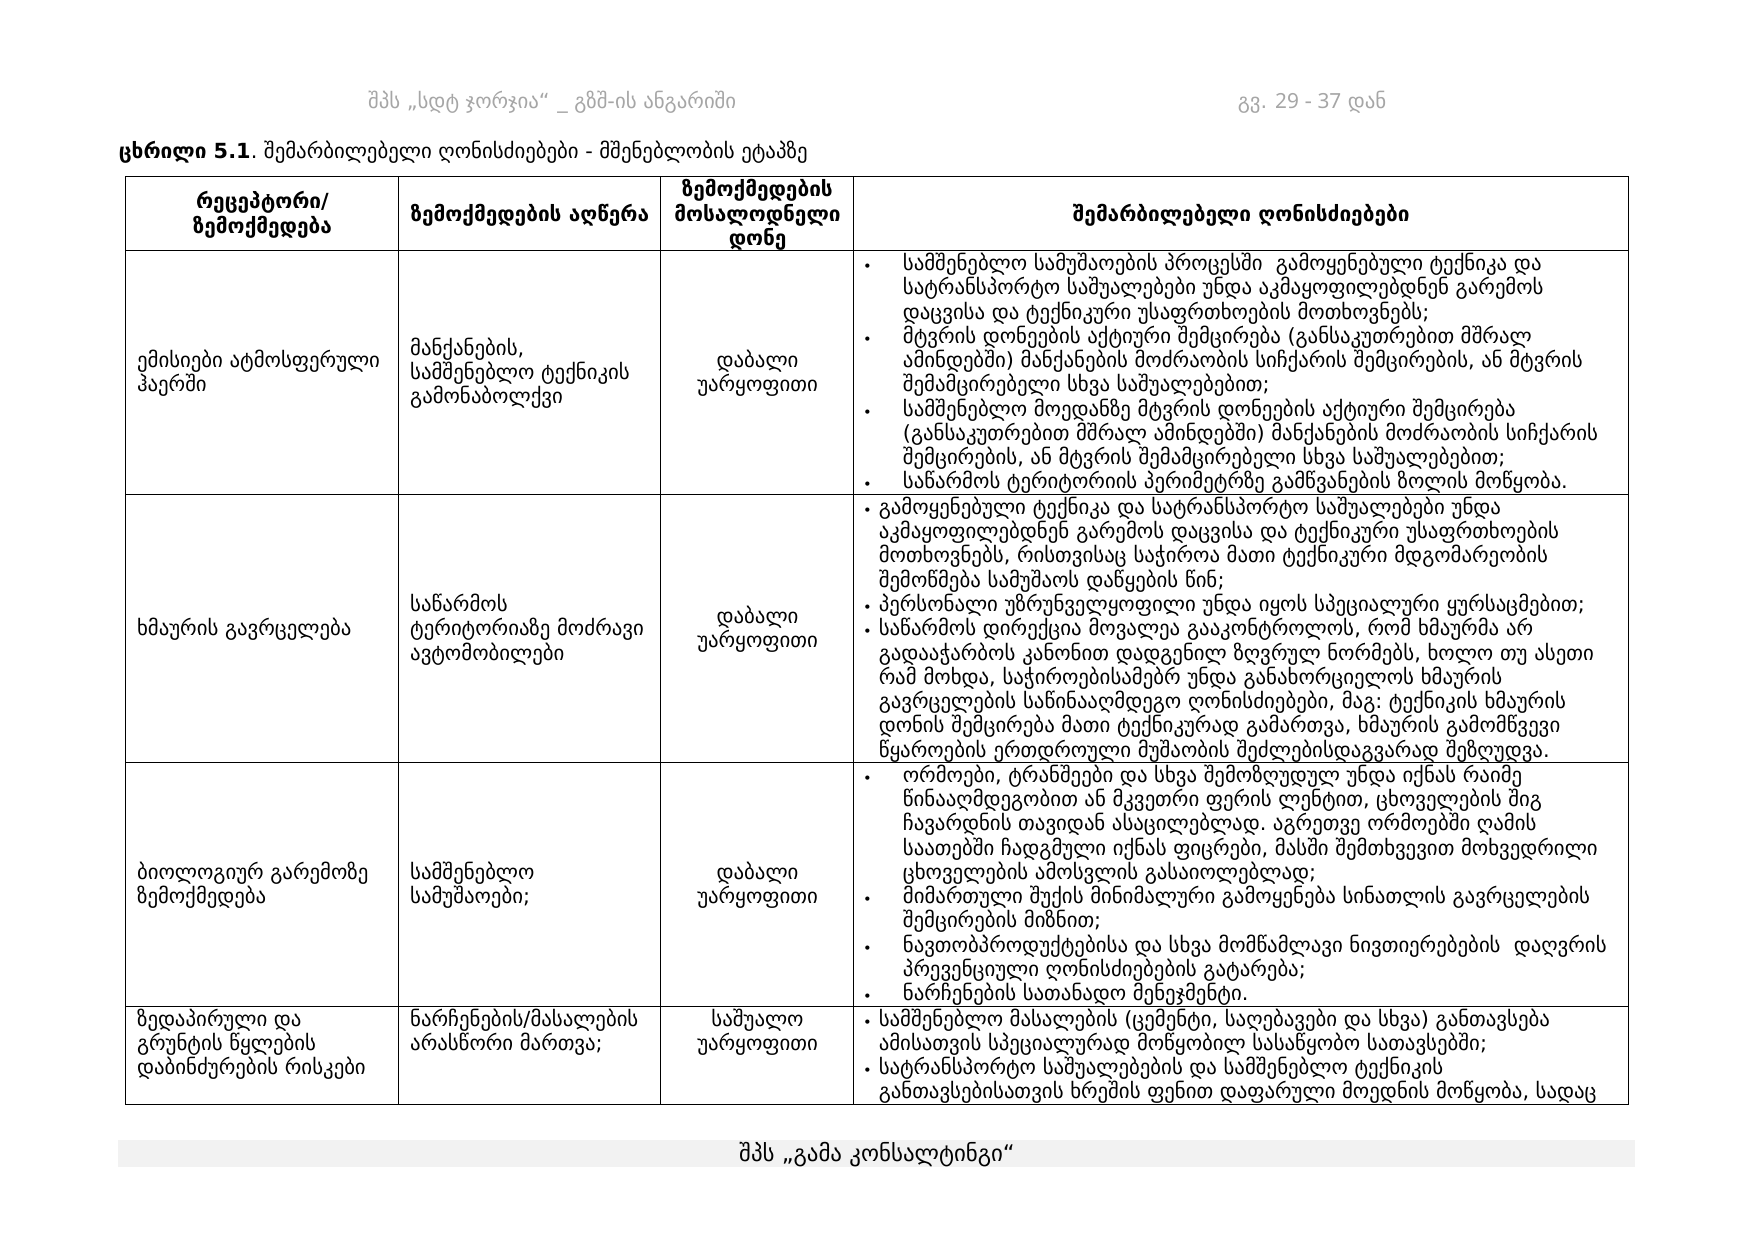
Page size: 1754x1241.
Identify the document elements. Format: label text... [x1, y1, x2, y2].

table_cell ხმაურის გავრცელება [126, 495, 398, 762]
table_cell საშუალო უარყოფითი [661, 1007, 853, 1104]
table_cell სამშენებლო სამუშაოები; [399, 763, 660, 1006]
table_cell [399, 1007, 660, 1104]
table_cell ორმოები, ტრანშეები და სხვა შემოზღუდულ უნდა იქნას რაიმე წინააღმდეგობით ან მკვეთრი ფერის ლენტით, ცხოველების შიგ ჩავარდნის თავიდან ასაცილებლად. აგრეთვე ორმოებში ღამის საათებში ჩადგმული იქნას ფიცრები, მასში შემთხვევით მოხვედრილი ცხოველების ამოსვლის გასაიოლებლად; მიმართული შუქის მინიმალური გამოყენება სინათლის გავრცელების შემცირების მიზნით; ნავთობპროდუქტებისა და სხვა მომწამლავი ნივთიერებების დაღვრის პრევენციული ღონისძიებების გატარება; ნარჩენების სათანადო მენეჯმენტი. [854, 763, 1628, 1006]
table_cell დაბალი უარყოფითი [661, 763, 853, 1006]
table_cell დაბალი უარყოფითი [661, 251, 853, 494]
table_header ზემოქმედების აღწერა [399, 177, 660, 250]
table_cell დაბალი უარყოფითი [661, 495, 853, 762]
table_cell საწარმოს ტერიტორიაზე მოძრავი ავტომობილები [399, 495, 660, 762]
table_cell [126, 1007, 398, 1104]
text ცხრილი 5.1. შემარბილებელი ღონისძიებები - მშენებლობის ეტაპზე [118, 139, 1635, 164]
table_cell სამშენებლო სამუშაოების პროცესში გამოყენებული ტექნიკა და სატრანსპორტო საშუალებები უნდა აკმაყოფილებდნენ გარემოს დაცვისა და ტექნიკური უსაფრთხოების მოთხოვნებს; მტვრის დონეების აქტიური შემცირება (განსაკუთრებით მშრალ ამინდებში) მანქანების მოძრაობის სიჩქარის შემცირების, ან მტვრის შემამცირებელი სხვა საშუალებებით; სამშენებლო მოედანზე მტვრის დონეების აქტიური შემცირება (განსაკუთრებით მშრალ ამინდებში) მანქანების მოძრაობის სიჩქარის შემცირების, ან მტვრის შემამცირებელი სხვა საშუალებებით; საწარმოს ტერიტორიის პერიმეტრზე გამწვანების ზოლის მოწყობა. [854, 251, 1628, 494]
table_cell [854, 1007, 1628, 1104]
table_cell გამოყენებული ტექნიკა და სატრანსპორტო საშუალებები უნდა აკმაყოფილებდნენ გარემოს დაცვისა და ტექნიკური უსაფრთხოების მოთხოვნებს, რისთვისაც საჭიროა მათი ტექნიკური მდგომარეობის შემოწმება სამუშაოს დაწყების წინ; პერსონალი უზრუნველყოფილი უნდა იყოს სპეციალური ყურსაცმებით; საწარმოს დირექცია მოვალეა გააკონტროლოს, რომ ხმაურმა არ გადააჭარბოს კანონით დადგენილ ზღვრულ ნორმებს, ხოლო თუ ასეთი რამ მოხდა, საჭიროებისამებრ უნდა განახორციელოს ხმაურის გავრცელების საწინააღმდეგო ღონისძიებები, მაგ: ტექნიკის ხმაურის დონის შემცირება მათი ტექნიკურად გამართვა, ხმაურის გამომწვევი წყაროების ერთდროული მუშაობის შეძლებისდაგვარად შეზღუდვა. [854, 495, 1628, 762]
table_cell მანქანების, სამშენებლო ტექნიკის გამონაბოლქვი [399, 251, 660, 494]
table_header რეცეპტორი/ ზემოქმედება [126, 177, 398, 250]
table_cell ემისიები ატმოსფერული ჰაერში [126, 251, 398, 494]
table_cell ბიოლოგიურ გარემოზე ზემოქმედება [126, 763, 398, 1006]
table_header შემარბილებელი ღონისძიებები [854, 177, 1628, 250]
table_header ზემოქმედების მოსალოდნელი დონე [661, 177, 853, 250]
